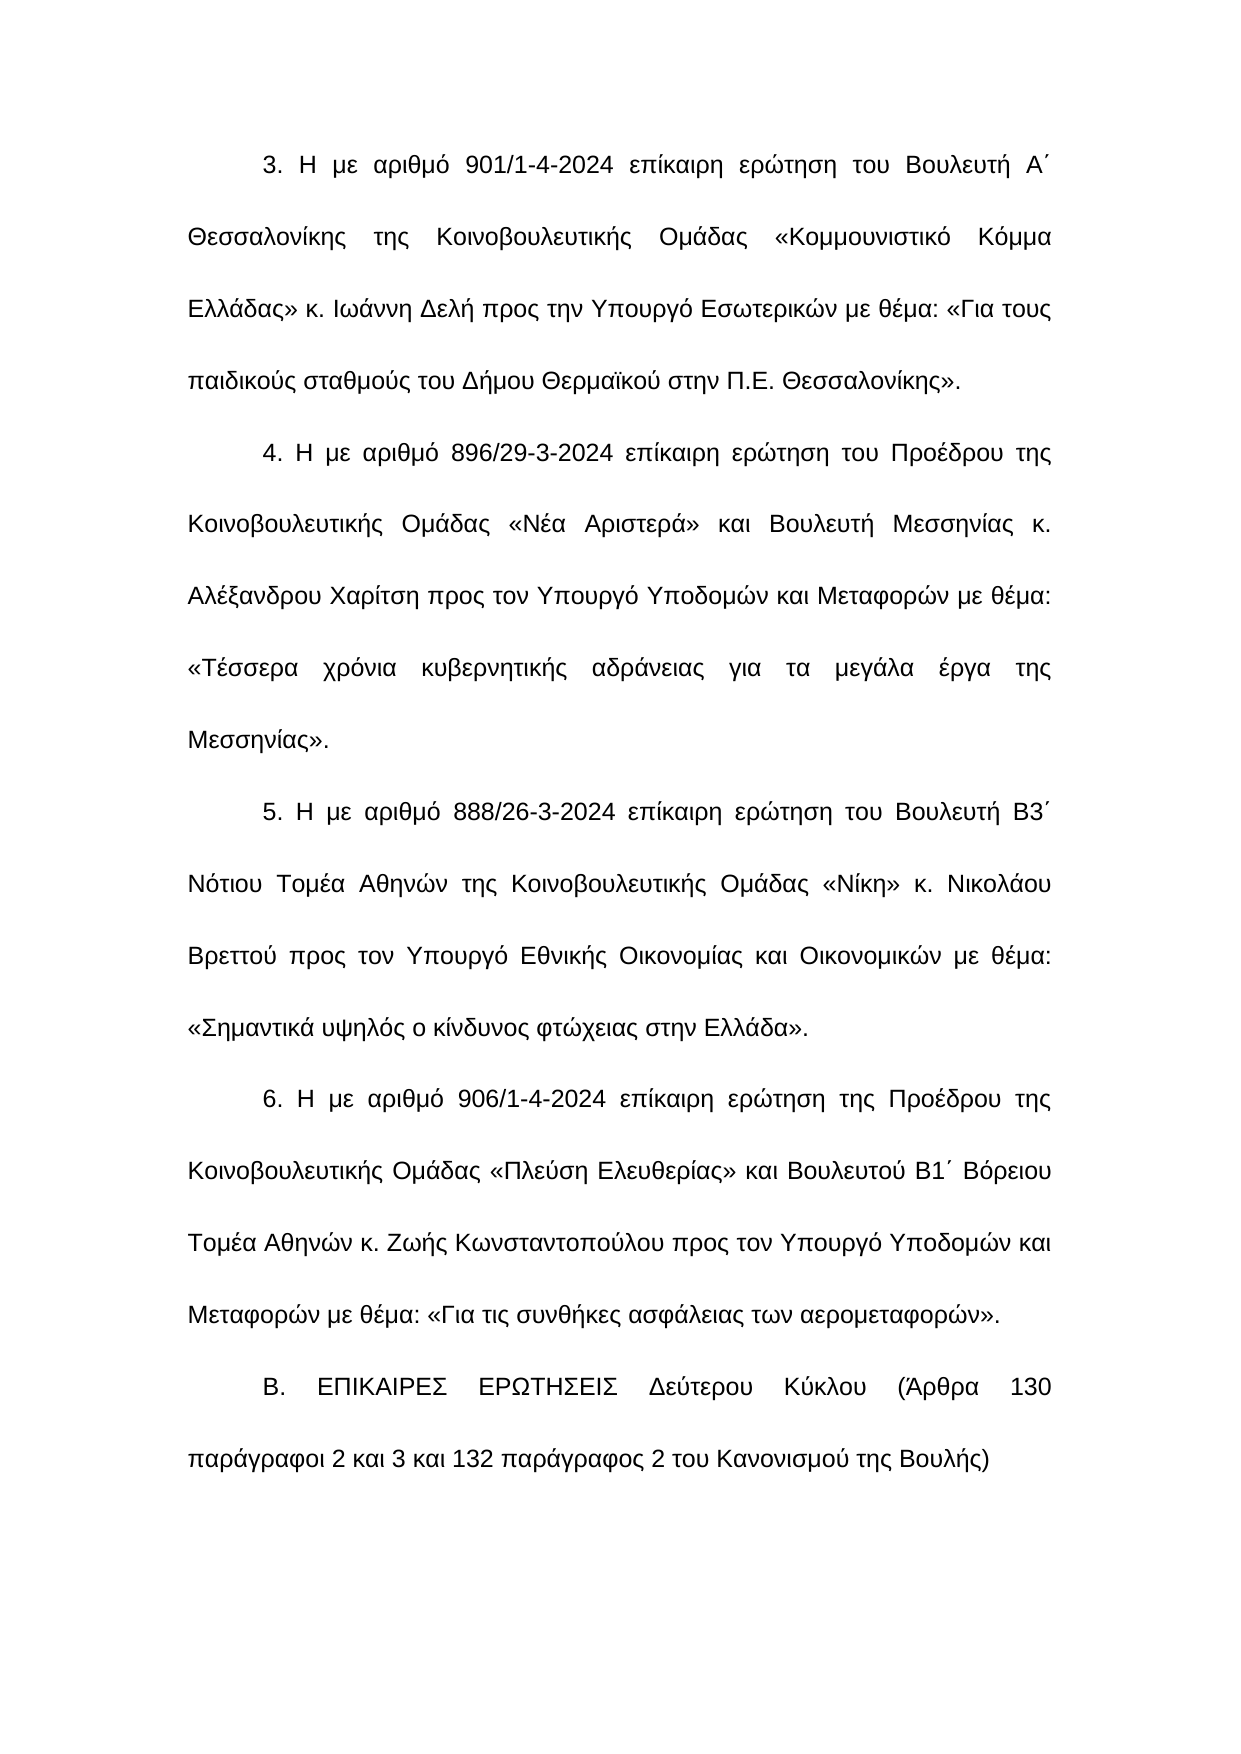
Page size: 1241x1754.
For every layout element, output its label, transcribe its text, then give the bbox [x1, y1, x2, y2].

text Β. ΕΠΙΚΑΙΡΕΣ ΕΡΩΤΗΣΕΙΣ Δεύτερου Κύκλου (Άρθρα 130 παράγραφοι 2 και 3 και 132 παράγραφος 2 του Κανονισμού της Βουλής) [187, 1372, 1053, 1472]
text 3. Η με αριθμό 901/1-4-2024 επίκαιρη ερώτηση του Βουλευτή Α΄ Θεσσαλονίκης της Κοινοβουλευτικής Ομάδας «Κομμουνιστικό Κόμμα Ελλάδας» κ. Ιωάννη Δελή προς την Υπουργό Εσωτερικών με θέμα: «Για τους παιδικούς σταθμούς του Δήμου Θερμαϊκού στην Π.Ε. Θεσσαλονίκης». [187, 150, 1053, 394]
text 5. Η με αριθμό 888/26-3-2024 επίκαιρη ερώτηση του Βουλευτή Β3΄ Νότιου Τομέα Αθηνών της Κοινοβουλευτικής Ομάδας «Νίκη» κ. Νικολάου Βρεττού προς τον Υπουργό Εθνικής Οικονομίας και Οικονομικών με θέμα: «Σημαντικά υψηλός ο κίνδυνος φτώχειας στην Ελλάδα». [187, 797, 1053, 1041]
text 6. Η με αριθμό 906/1-4-2024 επίκαιρη ερώτηση της Προέδρου της Κοινοβουλευτικής Ομάδας «Πλεύση Ελευθερίας» και Βουλευτού Β1΄ Βόρειου Τομέα Αθηνών κ. Ζωής Κωνσταντοπούλου προς τον Υπουργό Υποδομών και Μεταφορών με θέμα: «Για τις συνθήκες ασφάλειας των αερομεταφορών». [187, 1084, 1053, 1329]
text 4. Η με αριθμό 896/29-3-2024 επίκαιρη ερώτηση του Προέδρου της Κοινοβουλευτικής Ομάδας «Νέα Αριστερά» και Βουλευτή Μεσσηνίας κ. Αλέξανδρου Χαρίτση προς τον Υπουργό Υποδομών και Μεταφορών με θέμα: «Τέσσερα χρόνια κυβερνητικής αδράνειας για τα μεγάλα έργα της Μεσσηνίας». [187, 437, 1053, 754]
